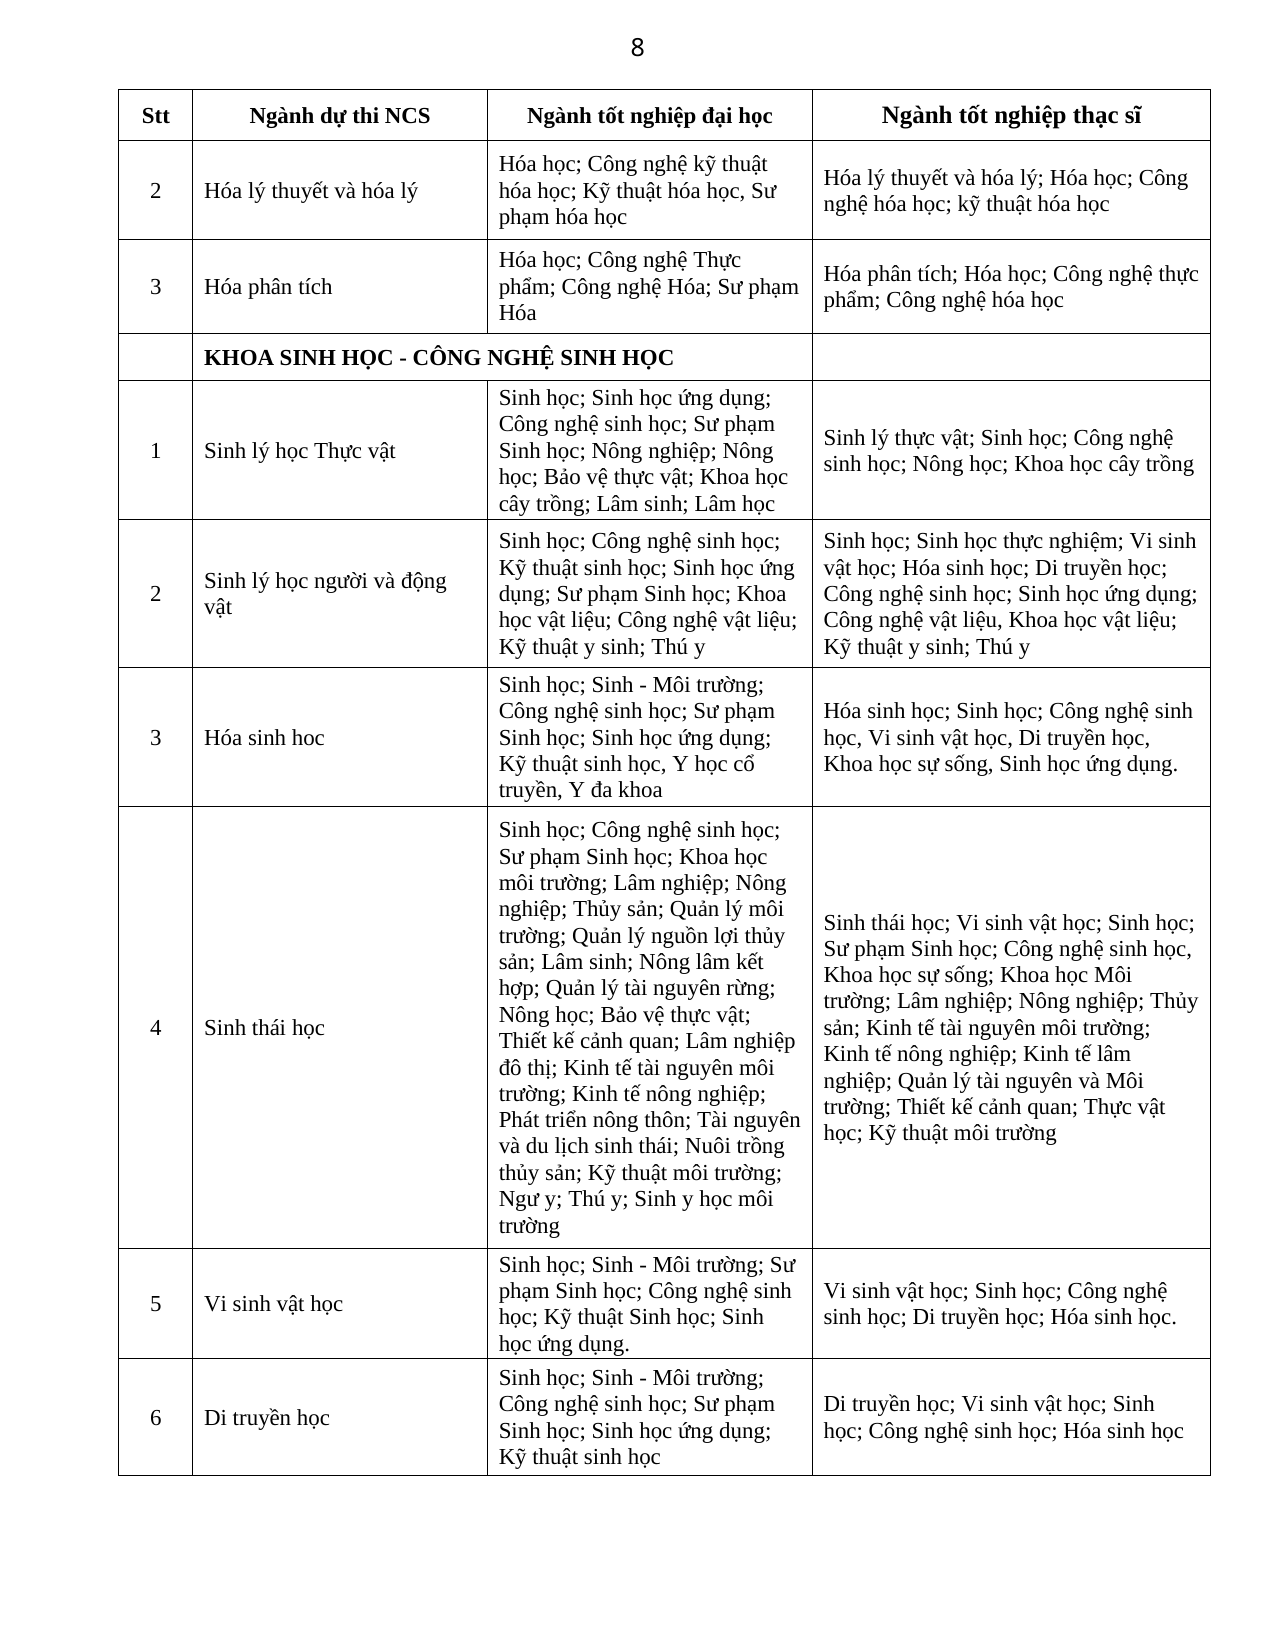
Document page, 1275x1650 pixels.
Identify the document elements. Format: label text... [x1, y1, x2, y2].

table_cell Sinh học; Sinh - Môi trường; Công nghệ sinh học; Sư phạm Sinh học; Sinh học ứng dụng; Kỹ thuật sinh học [488, 1359, 812, 1474]
table_cell [119, 334, 192, 380]
table_cell Hóa sinh hoc [193, 668, 487, 806]
table_cell Sinh lý thực vật; Sinh học; Công nghệ sinh học; Nông học; Khoa học cây trồng [813, 381, 1210, 519]
table_cell Hóa học; Công nghệ Thực phẩm; Công nghệ Hóa; Sư phạm Hóa [488, 240, 812, 332]
table_header Ngành tốt nghiệp đại học [488, 90, 812, 140]
table_cell Hóa học; Công nghệ kỹ thuật hóa học; Kỹ thuật hóa học, Sư phạm hóa học [488, 141, 812, 239]
table_cell Hóa sinh học; Sinh học; Công nghệ sinh học, Vi sinh vật học, Di truyền học, Khoa học sự sống, Sinh học ứng dụng. [813, 668, 1210, 806]
table_cell Sinh học; Sinh học thực nghiệm; Vi sinh vật học; Hóa sinh học; Di truyền học; Công nghệ sinh học; Sinh học ứng dụng; Công nghệ vật liệu, Khoa học vật liệu; Kỹ thuật y sinh; Thú y [813, 520, 1210, 667]
table_cell Hóa phân tích; Hóa học; Công nghệ thực phẩm; Công nghệ hóa học [813, 240, 1210, 332]
table_cell KHOA SINH HỌC - CÔNG NGHỆ SINH HỌC [193, 334, 812, 380]
table_cell Sinh học; Sinh - Môi trường; Công nghệ sinh học; Sư phạm Sinh học; Sinh học ứng dụng; Kỹ thuật sinh học, Y học cổ truyền, Y đa khoa [488, 668, 812, 806]
table_cell 2 [119, 520, 192, 667]
table_cell 6 [119, 1359, 192, 1474]
table_cell 1 [119, 381, 192, 519]
table_header Ngành dự thi NCS [193, 90, 487, 140]
table_cell Sinh học; Công nghệ sinh học; Sư phạm Sinh học; Khoa học môi trường; Lâm nghiệp; Nông nghiệp; Thủy sản; Quản lý môi trường; Quản lý nguồn lợi thủy sản; Lâm sinh; Nông lâm kết hợp; Quản lý tài nguyên rừng; Nông học; Bảo vệ thực vật; Thiết kế cảnh quan; Lâm nghiệp đô thị; Kinh tế tài nguyên môi trường; Kinh tế nông nghiệp; Phát triển nông thôn; Tài nguyên và du lịch sinh thái; Nuôi trồng thủy sản; Kỹ thuật môi trường; Ngư y; Thú y; Sinh y học môi trường [488, 807, 812, 1248]
table_header Stt [119, 90, 192, 140]
table_cell Vi sinh vật học; Sinh học; Công nghệ sinh học; Di truyền học; Hóa sinh học. [813, 1249, 1210, 1358]
table_cell Hóa phân tích [193, 240, 487, 332]
table_cell 5 [119, 1249, 192, 1358]
table_cell Sinh thái học; Vi sinh vật học; Sinh học; Sư phạm Sinh học; Công nghệ sinh học, Khoa học sự sống; Khoa học Môi trường; Lâm nghiệp; Nông nghiệp; Thủy sản; Kinh tế tài nguyên môi trường; Kinh tế nông nghiệp; Kinh tế lâm nghiệp; Quản lý tài nguyên và Môi trường; Thiết kế cảnh quan; Thực vật học; Kỹ thuật môi trường [813, 807, 1210, 1248]
table_cell [813, 334, 1210, 380]
table_cell 3 [119, 240, 192, 332]
table_cell Sinh thái học [193, 807, 487, 1248]
table_cell Vi sinh vật học [193, 1249, 487, 1358]
table_cell 4 [119, 807, 192, 1248]
table_cell Di truyền học [193, 1359, 487, 1474]
table_cell Sinh lý học Thực vật [193, 381, 487, 519]
table_cell 3 [119, 668, 192, 806]
table_cell Sinh học; Sinh học ứng dụng; Công nghệ sinh học; Sư phạm Sinh học; Nông nghiệp; Nông học; Bảo vệ thực vật; Khoa học cây trồng; Lâm sinh; Lâm học [488, 381, 812, 519]
table_cell Hóa lý thuyết và hóa lý; Hóa học; Công nghệ hóa học; kỹ thuật hóa học [813, 141, 1210, 239]
table_header Ngành tốt nghiệp thạc sĩ [813, 90, 1210, 140]
table_cell Sinh lý học người và động vật [193, 520, 487, 667]
table_cell Di truyền học; Vi sinh vật học; Sinh học; Công nghệ sinh học; Hóa sinh học [813, 1359, 1210, 1474]
table_cell 2 [119, 141, 192, 239]
table_cell Hóa lý thuyết và hóa lý [193, 141, 487, 239]
table_cell Sinh học; Công nghệ sinh học; Kỹ thuật sinh học; Sinh học ứng dụng; Sư phạm Sinh học; Khoa học vật liệu; Công nghệ vật liệu; Kỹ thuật y sinh; Thú y [488, 520, 812, 667]
table_cell Sinh học; Sinh - Môi trường; Sư phạm Sinh học; Công nghệ sinh học; Kỹ thuật Sinh học; Sinh học ứng dụng. [488, 1249, 812, 1358]
